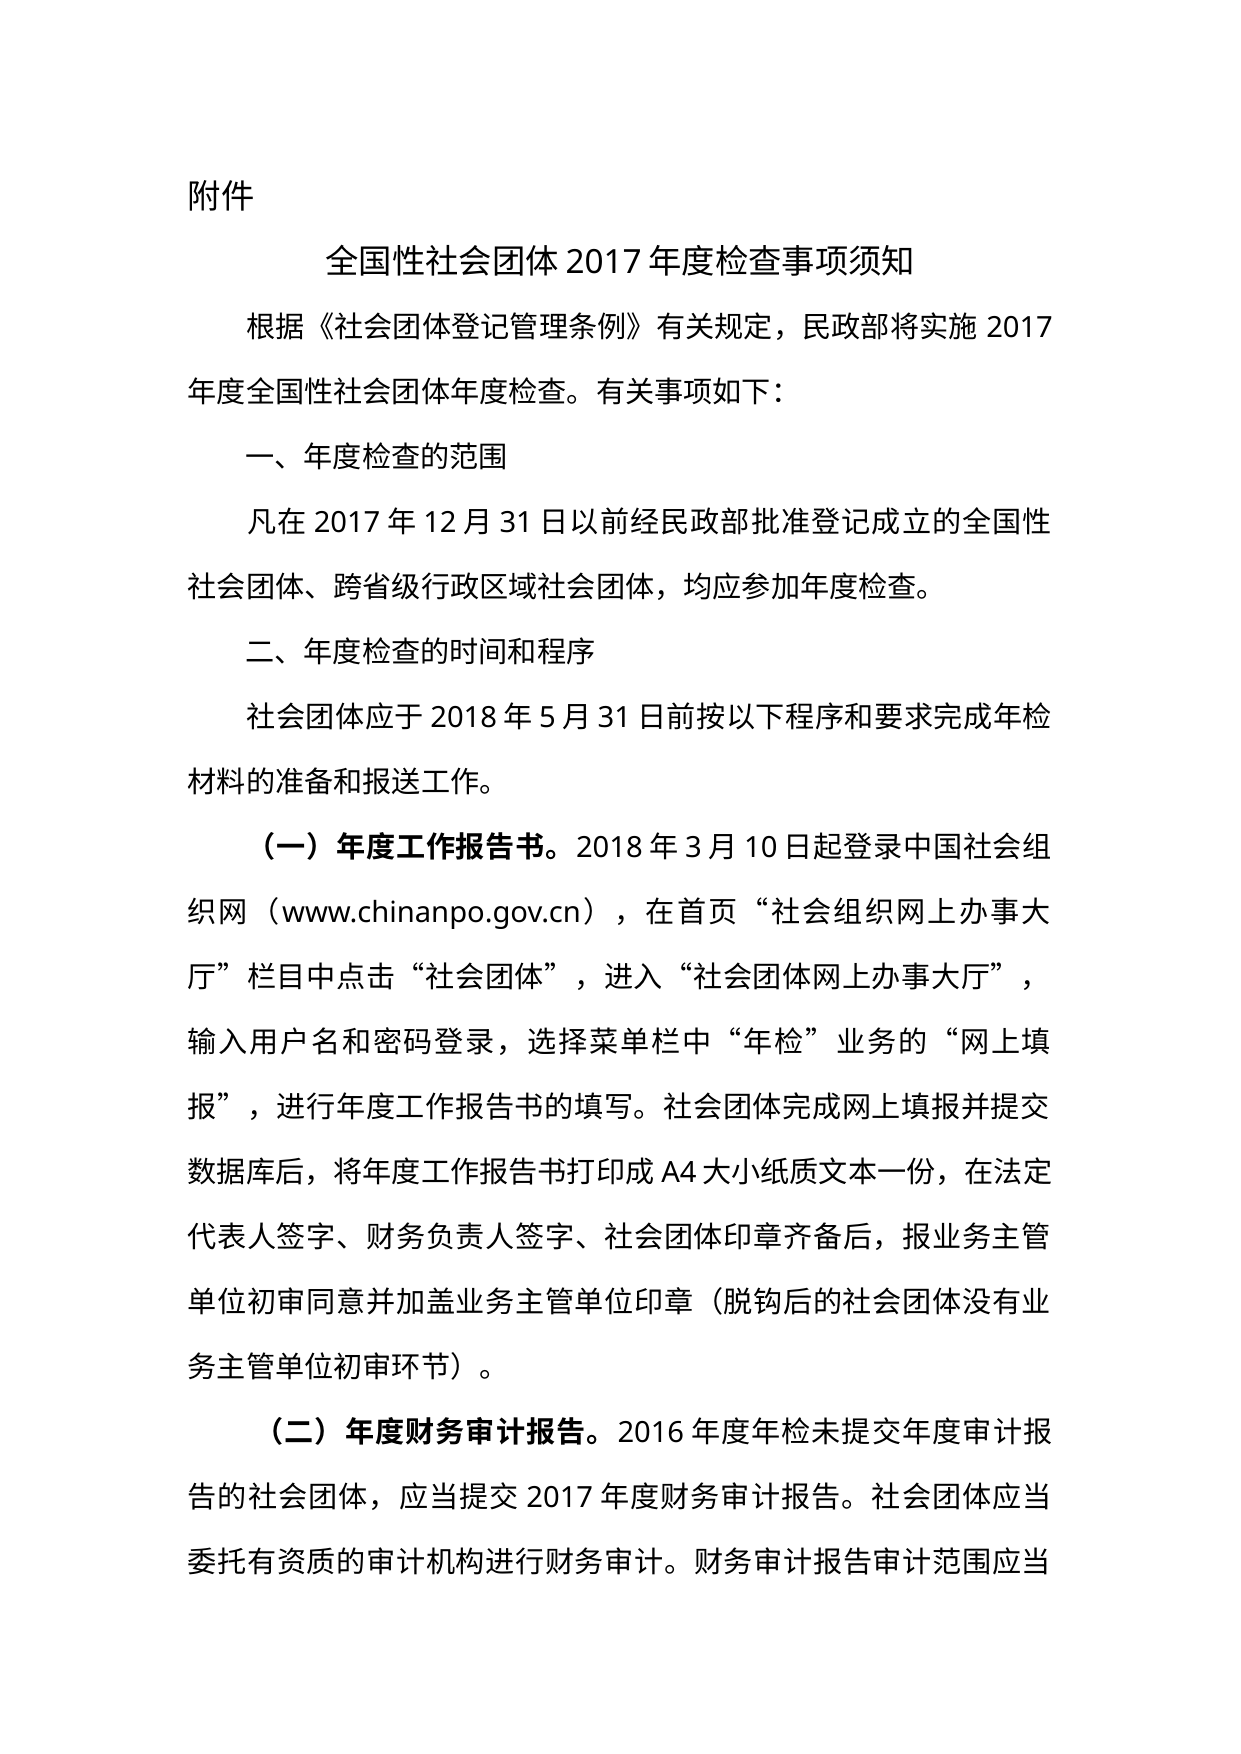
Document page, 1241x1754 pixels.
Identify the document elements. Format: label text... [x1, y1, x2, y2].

text 凡在2017年12月31日以前经民政部批准登记成立的全国性社会团体、跨省级行政区域社会团体，均应参加年度检查。 [187, 487, 1053, 617]
text 二、年度检查的时间和程序 [187, 617, 1053, 682]
text （一）年度工作报告书。2018年3月10日起登录中国社会组织网（www.chinanpo.gov.cn），在首页“社会组织网上办事大厅”栏目中点击“社会团体”，进入“社会团体网上办事大厅”，输入用户名和密码登录，选择菜单栏中“年检”业务的“网上填报”，进行年度工作报告书的填写。社会团体完成网上填报并提交数据库后，将年度工作报告书打印成A4大小纸质文本一份，在法定代表人签字、财务负责人签字、社会团体印章齐备后，报业务主管单位初审同意并加盖业务主管单位印章（脱钩后的社会团体没有业务主管单位初审环节）。 [187, 812, 1053, 1397]
text 全国性社会团体2017年度检查事项须知 [187, 227, 1053, 292]
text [187, 1397, 1053, 1592]
text 一、年度检查的范围 [187, 422, 1053, 487]
text 附件 [187, 162, 1053, 227]
text 根据《社会团体登记管理条例》有关规定，民政部将实施2017年度全国性社会团体年度检查。有关事项如下： [187, 292, 1053, 422]
text 社会团体应于2018年5月31日前按以下程序和要求完成年检材料的准备和报送工作。 [187, 682, 1053, 812]
